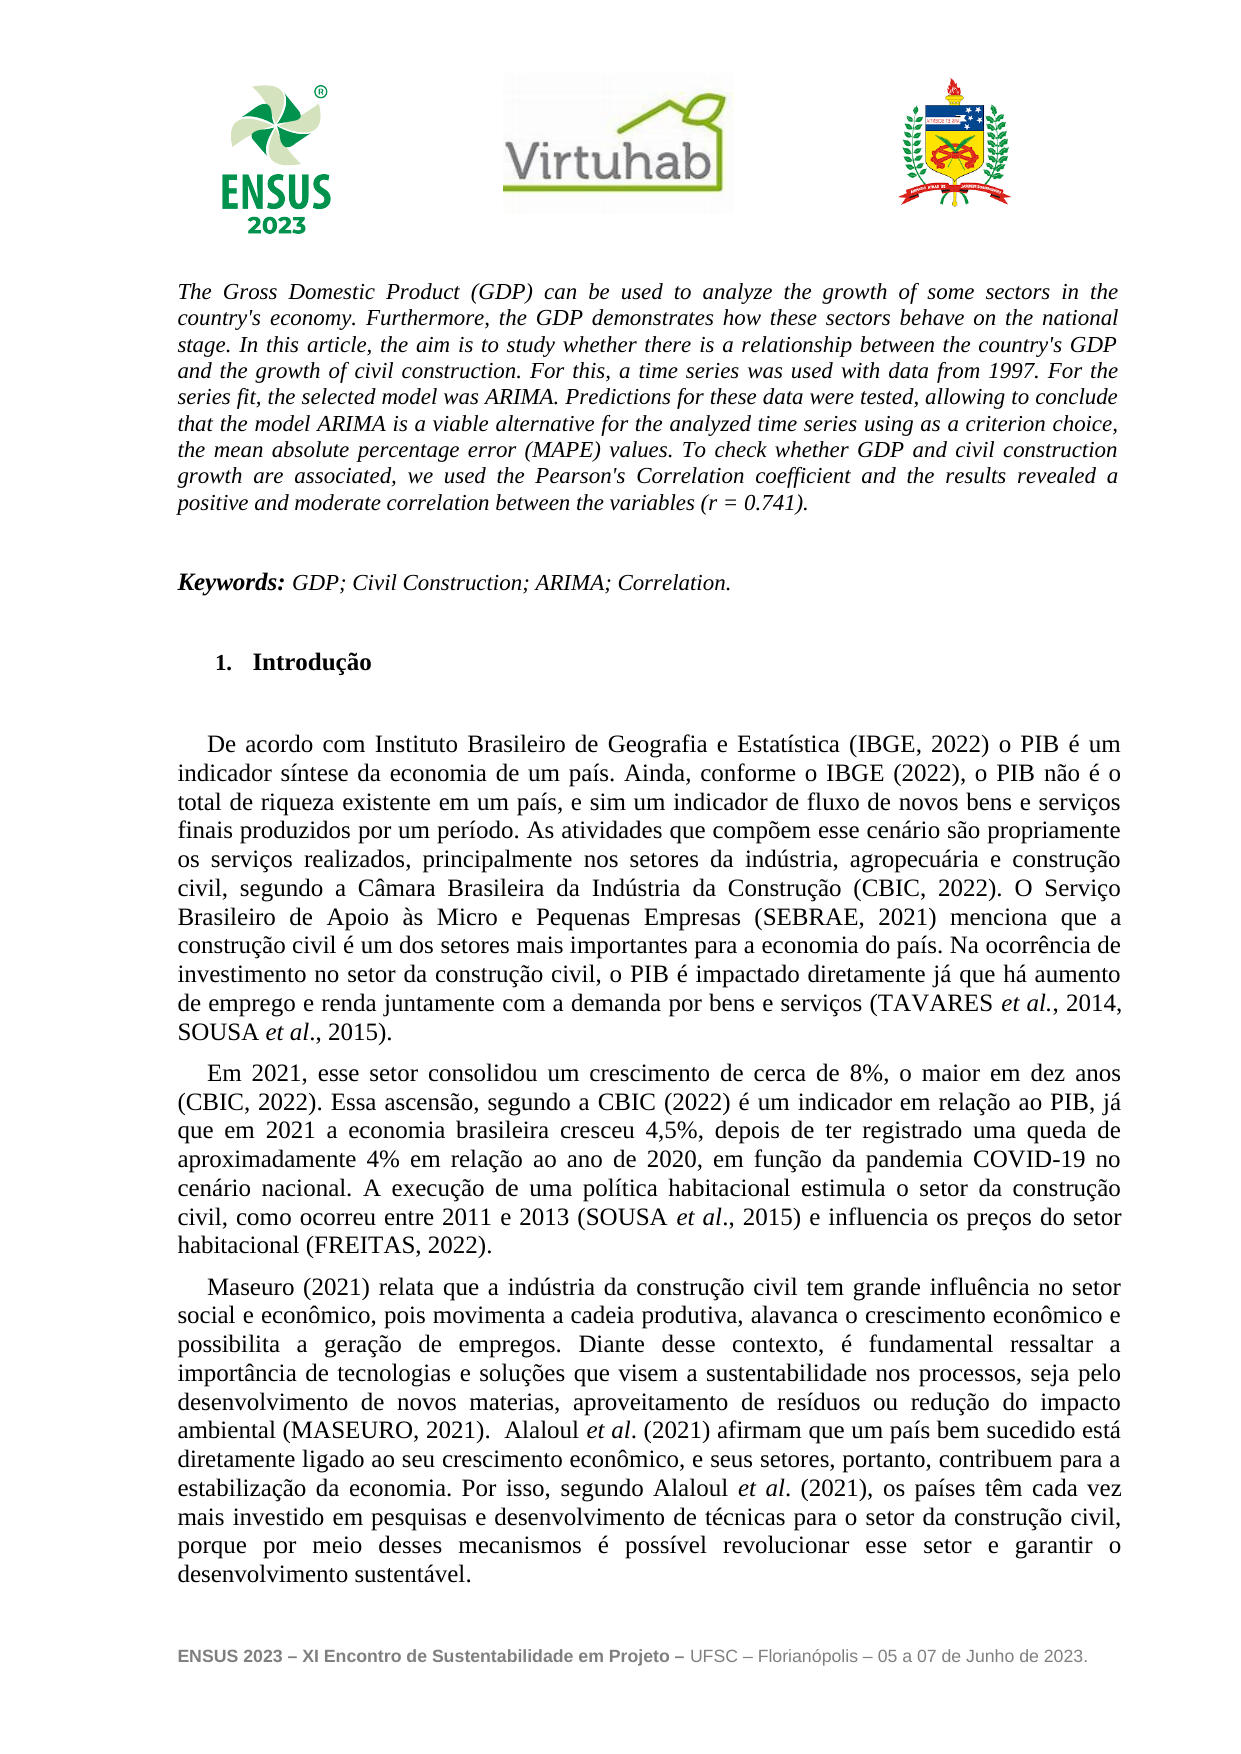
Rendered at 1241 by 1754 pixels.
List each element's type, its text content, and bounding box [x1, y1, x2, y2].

text Maseuro (2021) relata que a indústria da construção civil tem grande influência no setor social e econômico, pois movimenta a cadeia produtiva, alavanca o crescimento econômico e possibilita a geração de empregos. Diante desse contexto, é fundamental ressaltar a importância de tecnologias e soluções que visem a sustentabilidade nos processos, seja pelo desenvolvimento de novos materias, aproveitamento de resíduos ou redução do impacto ambiental (MASEURO, 2021). Alaloul et al. (2021) afirmam que um país bem sucedido está diretamente ligado ao seu crescimento econômico, e seus setores, portanto, contribuem para a estabilização da economia. Por isso, segundo Alaloul et al. (2021), os países têm cada vez mais investido em pesquisas e desenvolvimento de técnicas para o setor da construção civil, porque por meio desses mecanismos é possível revolucionar esse setor e garantir o desenvolvimento sustentável. [177, 1272, 1122, 1588]
picture [891, 73, 1017, 247]
text Keywords: GDP; Civil Construction; ARIMA; Correlation. [177, 567, 1122, 595]
picture [503, 73, 735, 214]
text De acordo com Instituto Brasileiro de Geografia e Estatística (IBGE, 2022) o PIB é um indicador síntese da economia de um país. Ainda, conforme o IBGE (2022), o PIB não é o total de riqueza existente em um país, e sim um indicador de fluxo de novos bens e serviços finais produzidos por um período. As atividades que compõem esse cenário são propriamente os serviços realizados, principalmente nos setores da indústria, agropecuária e construção civil, segundo a Câmara Brasileira da Indústria da Construção (CBIC, 2022). O Serviço Brasileiro de Apoio às Micro e Pequenas Empresas (SEBRAE, 2021) menciona que a construção civil é um dos setores mais importantes para a economia do país. Na ocorrência de investimento no setor da construção civil, o PIB é impactado diretamente já que há aumento de emprego e renda juntamente com a demanda por bens e serviços (TAVARES et al., 2014, SOUSA et al., 2015). [177, 729, 1122, 1045]
text The Gross Domestic Product (GDP) can be used to analyze the growth of some sectors in the country's economy. Furthermore, the GDP demonstrates how these sectors behave on the national stage. In this article, the aim is to study whether there is a relationship between the country's GDP and the growth of civil construction. For this, a time series was used with data from 1997. For the series fit, the selected model was ARIMA. Predictions for these data were tested, allowing to conclude that the model ARIMA is a viable alternative for the analyzed time series using as a criterion choice, the mean absolute percentage error (MAPE) values. To check whether GDP and civil construction growth are associated, we used the Pearson's Correlation coefficient and the results revealed a positive and moderate correlation between the variables (r = 0.741). [177, 278, 1122, 515]
picture [188, 73, 365, 250]
list Introdução [215, 647, 1122, 675]
text Em 2021, esse setor consolidou um crescimento de cerca de 8%, o maior em dez anos (CBIC, 2022). Essa ascensão, segundo a CBIC (2022) é um indicador em relação ao PIB, já que em 2021 a economia brasileira cresceu 4,5%, depois de ter registrado uma queda de aproximadamente 4% em relação ao ano de 2020, em função da pandemia COVID-19 no cenário nacional. A execução de uma política habitacional estimula o setor da construção civil, como ocorreu entre 2011 e 2013 (SOUSA et al., 2015) e influencia os preços do setor habitacional (FREITAS, 2022). [177, 1058, 1122, 1259]
